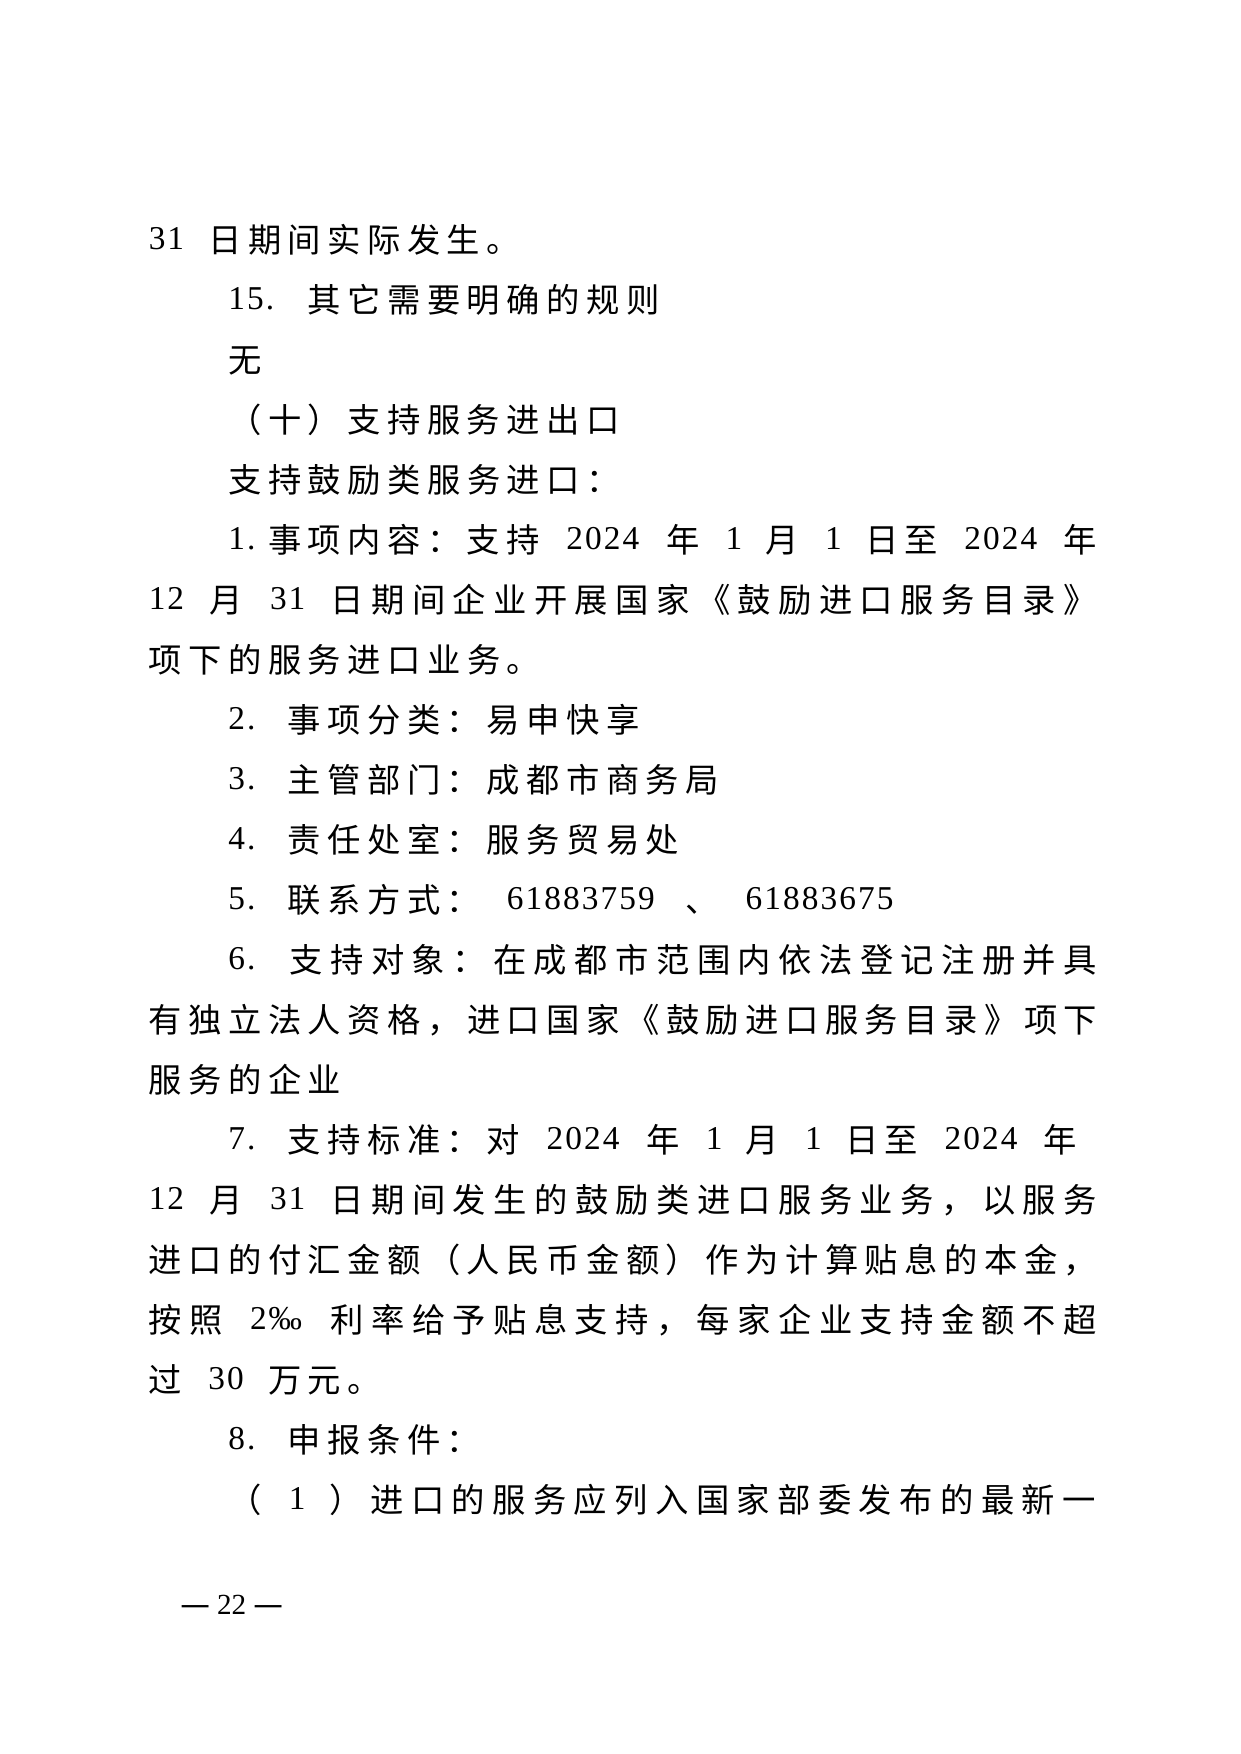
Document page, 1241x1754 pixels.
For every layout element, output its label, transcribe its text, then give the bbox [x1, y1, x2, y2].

text （十）支持服务进出口 [148, 388, 1103, 448]
text 15. 其它需要明确的规则 [148, 268, 1103, 328]
subtitle 支持鼓励类服务进口： [148, 448, 1103, 508]
subtitle 2. 事项分类：易申快享 [148, 688, 1103, 748]
text 无 [148, 328, 1103, 388]
subtitle 8. 申报条件： [148, 1408, 1103, 1468]
subtitle 6. 支持对象：在成都市范围内依法登记注册并具有独立法人资格，进口国家《鼓励进口服务目录》项下服务的企业 [148, 928, 1103, 1108]
subtitle 5. 联系方式：61883759、61883675 [148, 868, 1103, 928]
subtitle 3. 主管部门：成都市商务局 [148, 748, 1103, 808]
subtitle 7. 支持标准：对2024年1月1日至2024年12月31日期间发生的鼓励类进口服务业务，以服务进口的付汇金额（人民币金额）作为计算贴息的本金，按照2‰利率给予贴息支持，每家企业支持金额不超过30万元。 [148, 1108, 1103, 1408]
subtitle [148, 1468, 1103, 1528]
subtitle 事项内容：支持2024年1月1日至2024年12月31日期间企业开展国家《鼓励进口服务目录》项下的服务进口业务。 [148, 508, 1103, 688]
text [148, 208, 1103, 268]
subtitle 4. 责任处室：服务贸易处 [148, 808, 1103, 868]
